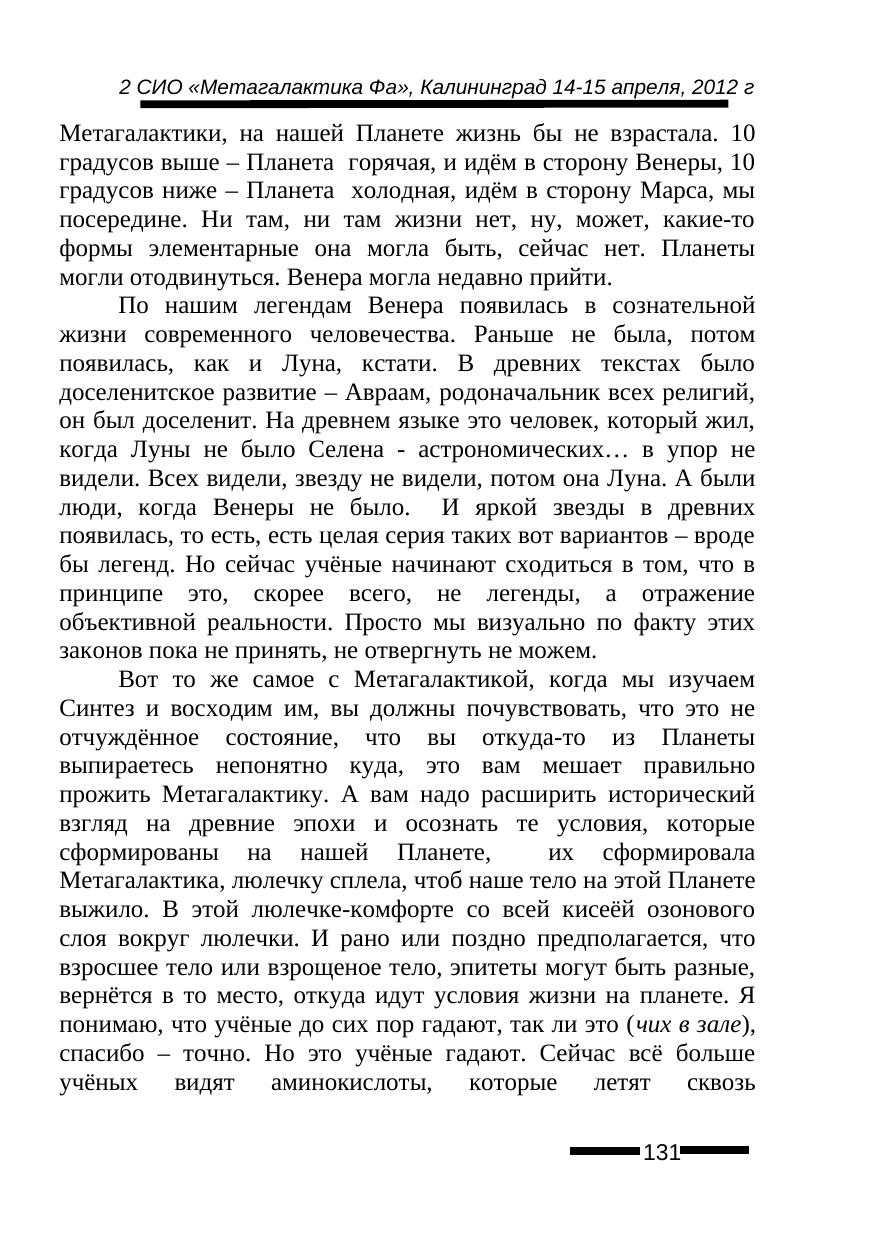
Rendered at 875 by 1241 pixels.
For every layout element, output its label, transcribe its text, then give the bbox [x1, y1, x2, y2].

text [59, 118, 756, 291]
text По нашим легендам Венера появилась в сознательной жизни современного человечества. Раньше не была, потом появилась, как и Луна, кстати. В древних текстах было доселенитское развитие – Авраам, родоначальник всех религий, он был доселенит. На древнем языке это человек, который жил, когда Луны не было Селена - астрономических… в упор не видели. Всех видели, звезду не видели, потом она Луна. А были люди, когда Венеры не было. И яркой звезды в древних появилась, то есть, есть целая серия таких вот вариантов – вроде бы легенд. Но сейчас учёные начинают сходиться в том, что в принципе это, скорее всего, не легенды, а отражение объективной реальности. Просто мы визуально по факту этих законов пока не принять, не отвергнуть не можем. [59, 291, 756, 664]
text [59, 664, 756, 1096]
